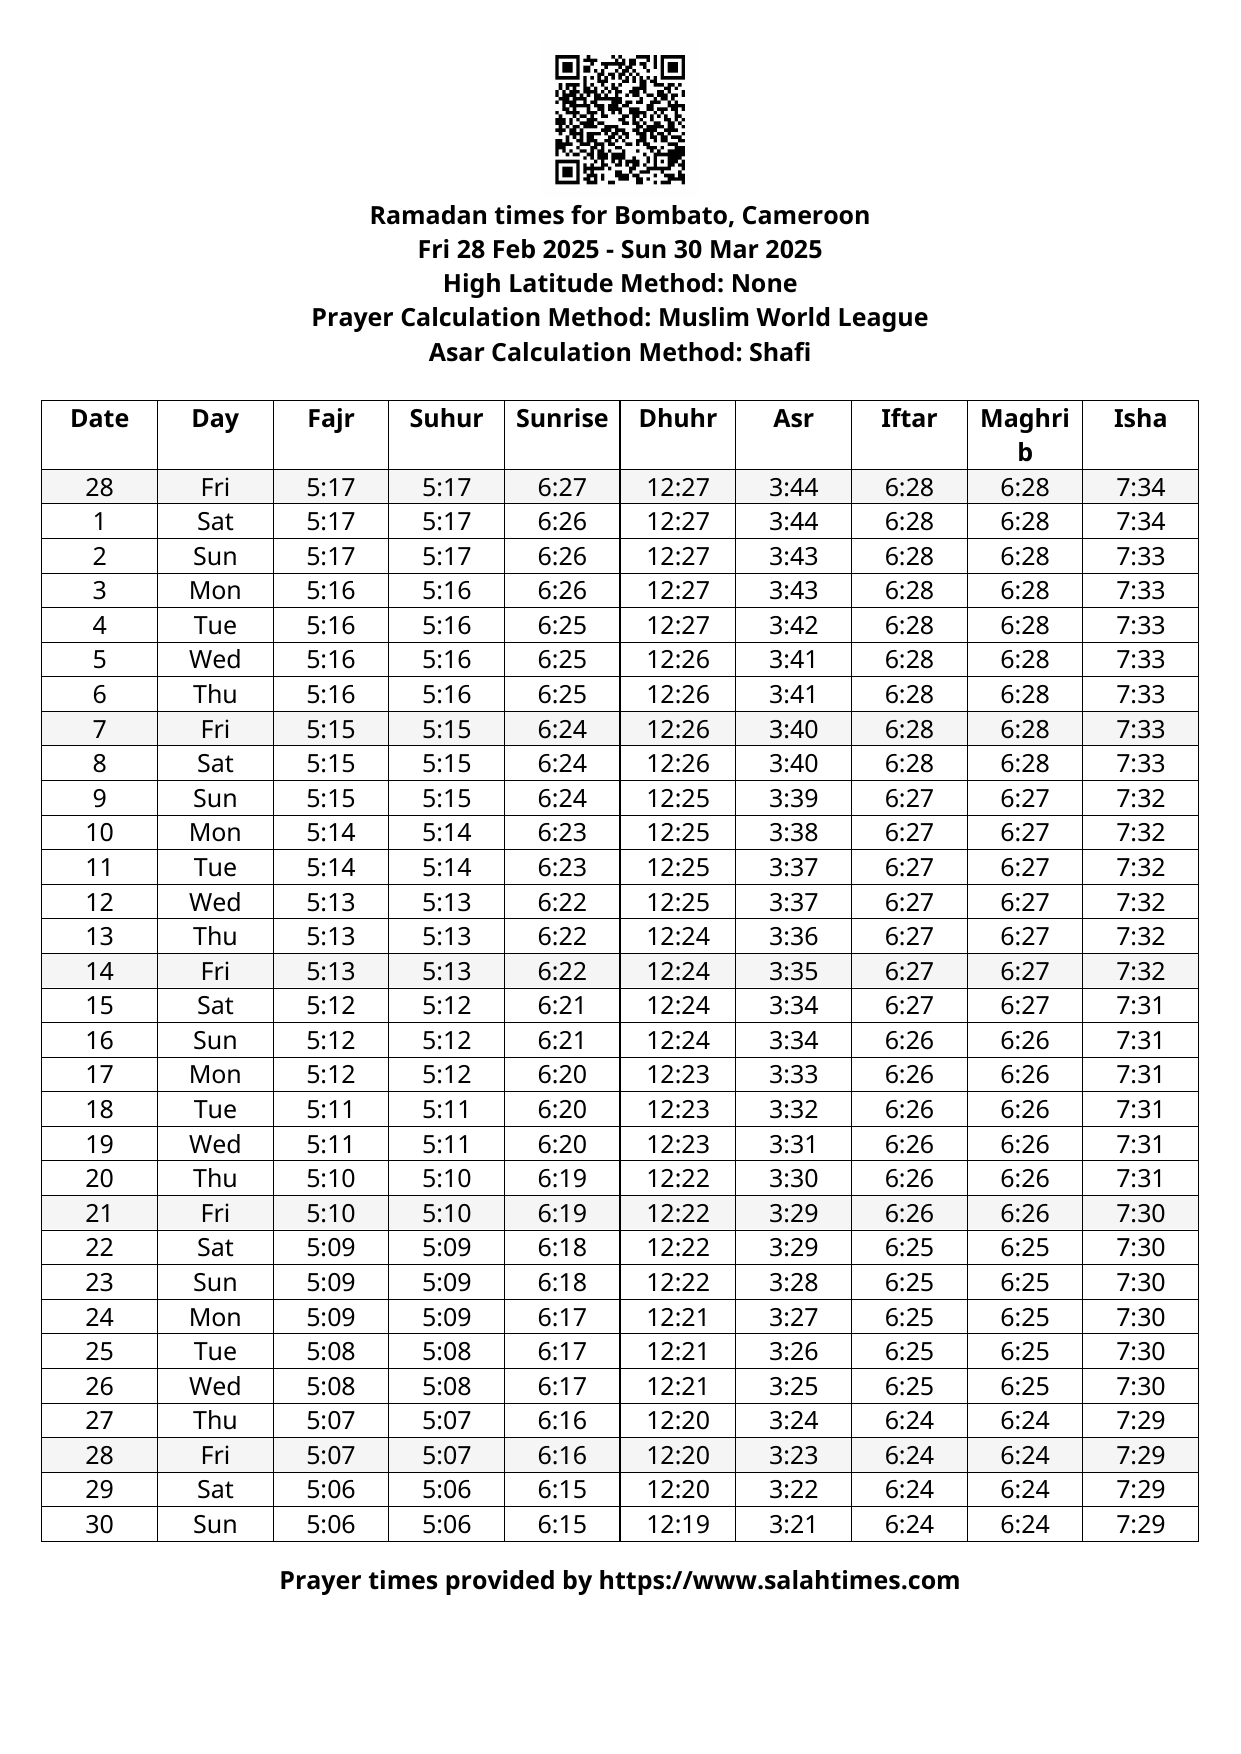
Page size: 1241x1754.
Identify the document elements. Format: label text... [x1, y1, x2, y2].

table_cell 12:25 [621, 781, 735, 814]
table_cell 6:27 [852, 816, 967, 849]
table_cell 6:27 [505, 470, 619, 503]
table_cell 5:11 [274, 1127, 388, 1160]
table_cell 6:24 [852, 1507, 967, 1541]
table_cell 12:26 [621, 712, 735, 745]
table_cell 12:20 [621, 1473, 735, 1506]
table_cell 5:12 [274, 1058, 388, 1091]
table_cell 6:15 [505, 1507, 619, 1541]
table_header Maghrib [968, 401, 1082, 469]
table_cell 12:25 [621, 885, 735, 918]
table_cell 5:08 [274, 1369, 388, 1402]
table_cell 6:23 [505, 816, 619, 849]
table_cell 5:14 [389, 816, 504, 849]
table_cell Thu [158, 677, 273, 711]
table_cell 7:33 [1083, 539, 1198, 572]
table_cell 3:44 [736, 470, 851, 503]
table_header Sunrise [505, 401, 619, 469]
table_cell 5:12 [389, 1058, 504, 1091]
table_cell Wed [158, 1369, 273, 1402]
table_cell Tue [158, 1334, 273, 1368]
table_cell 5:13 [274, 885, 388, 918]
table_cell 6:28 [968, 539, 1082, 572]
table_cell 5:17 [274, 470, 388, 503]
table_cell 5:15 [389, 746, 504, 780]
table_cell 5:13 [274, 919, 388, 953]
table_cell 5:07 [389, 1438, 504, 1472]
table_cell 5:10 [389, 1161, 504, 1195]
table_cell 14 [42, 954, 157, 987]
table_cell 7:31 [1083, 989, 1198, 1022]
table_cell 6:28 [852, 504, 967, 538]
text Fri 28 Feb 2025 - Sun 30 Mar 2025 [42, 232, 1198, 266]
table_cell 6:27 [968, 816, 1082, 849]
table_cell 5:13 [389, 885, 504, 918]
table_header Day [158, 401, 273, 469]
table_cell 6:26 [852, 1023, 967, 1057]
table_cell 6:26 [968, 1161, 1082, 1195]
table_cell 6:27 [968, 885, 1082, 918]
table_cell 6:17 [505, 1334, 619, 1368]
table_cell 12:22 [621, 1161, 735, 1195]
table_cell Sat [158, 504, 273, 538]
table_cell 6:27 [852, 989, 967, 1022]
table_cell 7:32 [1083, 954, 1198, 987]
table_cell 11 [42, 850, 157, 884]
table_cell 7:33 [1083, 643, 1198, 676]
table_cell 3:35 [736, 954, 851, 987]
table_cell Tue [158, 850, 273, 884]
table_cell 7:32 [1083, 781, 1198, 814]
table_cell Fri [158, 712, 273, 745]
table_cell 6:28 [968, 574, 1082, 607]
table_cell 6:27 [968, 850, 1082, 884]
table_cell 2 [42, 539, 157, 572]
table_cell 6:22 [505, 954, 619, 987]
table_cell 6:27 [968, 781, 1082, 814]
table_cell 3:32 [736, 1092, 851, 1126]
table_cell 6:28 [852, 712, 967, 745]
table_cell 6:17 [505, 1300, 619, 1333]
table_cell 29 [42, 1473, 157, 1506]
table_cell 6:26 [852, 1161, 967, 1195]
table_cell 6:21 [505, 989, 619, 1022]
text High Latitude Method: None [42, 266, 1198, 300]
table_cell Sat [158, 1473, 273, 1506]
table_cell 3:33 [736, 1058, 851, 1091]
table_cell 3 [42, 574, 157, 607]
table_cell 13 [42, 919, 157, 953]
table_cell 6:20 [505, 1058, 619, 1091]
table_header Dhuhr [621, 401, 735, 469]
table_cell 5:16 [274, 608, 388, 642]
table_cell 6:25 [968, 1369, 1082, 1402]
table_cell 28 [42, 1438, 157, 1472]
table_cell 5:16 [274, 677, 388, 711]
table_cell 12:26 [621, 643, 735, 676]
table_cell 3:38 [736, 816, 851, 849]
table_cell 6:24 [852, 1473, 967, 1506]
table_cell 26 [42, 1369, 157, 1402]
table_cell 7:30 [1083, 1196, 1198, 1229]
table_cell 6:27 [968, 989, 1082, 1022]
table_header Asr [736, 401, 851, 469]
table_cell 9 [42, 781, 157, 814]
table_cell 5:12 [274, 989, 388, 1022]
table_cell 5:16 [389, 608, 504, 642]
table_cell 6:25 [852, 1265, 967, 1299]
table_cell 12:26 [621, 677, 735, 711]
table_cell 6:24 [968, 1438, 1082, 1472]
table_cell 6:19 [505, 1196, 619, 1229]
table_cell 5:08 [389, 1334, 504, 1368]
table_cell 18 [42, 1092, 157, 1126]
table_cell 6:25 [852, 1300, 967, 1333]
table_cell 7:33 [1083, 574, 1198, 607]
table_cell 6 [42, 677, 157, 711]
table_cell 12:25 [621, 816, 735, 849]
table_cell 12:22 [621, 1231, 735, 1264]
table_cell Fri [158, 470, 273, 503]
table_cell 6:28 [852, 608, 967, 642]
table_cell Sun [158, 1265, 273, 1299]
table_cell 6:27 [852, 850, 967, 884]
table_cell 3:44 [736, 504, 851, 538]
table_cell 5:09 [274, 1231, 388, 1264]
table_cell 12:22 [621, 1196, 735, 1229]
table_cell 6:28 [968, 677, 1082, 711]
table_cell 6:27 [968, 954, 1082, 987]
table_cell 5:11 [389, 1127, 504, 1160]
table_cell 6:24 [968, 1507, 1082, 1541]
table_cell 6:24 [968, 1404, 1082, 1437]
table_cell 12:24 [621, 1023, 735, 1057]
table_cell 5:12 [274, 1023, 388, 1057]
table_cell 7:33 [1083, 712, 1198, 745]
picture [542, 41, 699, 198]
table_cell 6:28 [968, 470, 1082, 503]
table_cell 12:19 [621, 1507, 735, 1541]
table_cell 28 [42, 470, 157, 503]
table_cell 6:27 [852, 781, 967, 814]
table_cell 5:06 [274, 1507, 388, 1541]
table_cell 6:28 [852, 574, 967, 607]
table_cell 5:09 [389, 1231, 504, 1264]
table_header Iftar [852, 401, 967, 469]
table_cell 7:29 [1083, 1438, 1198, 1472]
table_cell 7:30 [1083, 1300, 1198, 1333]
table_cell 5:14 [274, 850, 388, 884]
table_cell Mon [158, 1300, 273, 1333]
table_cell 5:17 [274, 539, 388, 572]
table_cell 5:08 [389, 1369, 504, 1402]
table_cell 23 [42, 1265, 157, 1299]
table_cell 12:20 [621, 1404, 735, 1437]
table_cell 5:12 [389, 1023, 504, 1057]
table_cell 7:32 [1083, 919, 1198, 953]
table_cell 5:13 [389, 954, 504, 987]
table_cell 6:26 [852, 1196, 967, 1229]
table_cell 5:17 [389, 470, 504, 503]
table_cell 5:06 [274, 1473, 388, 1506]
table_cell 6:28 [852, 746, 967, 780]
table_cell 3:40 [736, 712, 851, 745]
table_cell 6:25 [505, 608, 619, 642]
table_cell 3:34 [736, 1023, 851, 1057]
table_cell 6:25 [968, 1300, 1082, 1333]
table_cell 24 [42, 1300, 157, 1333]
table_cell 4 [42, 608, 157, 642]
table_cell 6:28 [968, 608, 1082, 642]
table_cell 5 [42, 643, 157, 676]
table_cell 6:16 [505, 1438, 619, 1472]
table_cell 6:25 [852, 1334, 967, 1368]
table_cell 27 [42, 1404, 157, 1437]
table_cell 12:26 [621, 746, 735, 780]
table_cell 5:16 [274, 643, 388, 676]
table_cell 7:29 [1083, 1507, 1198, 1541]
table_cell 6:24 [505, 746, 619, 780]
table_cell 3:29 [736, 1231, 851, 1264]
table_cell 3:29 [736, 1196, 851, 1229]
table_cell 3:43 [736, 539, 851, 572]
table_cell 5:10 [274, 1161, 388, 1195]
table_cell Wed [158, 1127, 273, 1160]
table_cell 3:27 [736, 1300, 851, 1333]
table_cell 1 [42, 504, 157, 538]
table_cell Tue [158, 1092, 273, 1126]
table_cell Wed [158, 643, 273, 676]
table_cell 30 [42, 1507, 157, 1541]
table_cell Sun [158, 1507, 273, 1541]
table_cell 5:16 [389, 643, 504, 676]
table_cell 6:28 [852, 643, 967, 676]
table_cell 7:32 [1083, 885, 1198, 918]
table_cell 7:30 [1083, 1369, 1198, 1402]
table_cell 6:27 [852, 885, 967, 918]
table_cell 5:17 [389, 539, 504, 572]
table_cell 6:22 [505, 885, 619, 918]
table_cell 5:15 [274, 712, 388, 745]
table_cell 6:18 [505, 1231, 619, 1264]
table_cell 3:41 [736, 643, 851, 676]
table_cell 5:15 [274, 781, 388, 814]
table_cell 6:28 [968, 643, 1082, 676]
table_cell 6:26 [968, 1058, 1082, 1091]
table_cell 7:33 [1083, 746, 1198, 780]
table_cell 5:07 [274, 1404, 388, 1437]
text Ramadan times for Bombato, Cameroon [42, 198, 1198, 232]
table_cell 7:30 [1083, 1334, 1198, 1368]
table_cell 3:30 [736, 1161, 851, 1195]
table_cell 5:11 [389, 1092, 504, 1126]
table_cell 5:15 [274, 746, 388, 780]
table_cell 6:25 [505, 677, 619, 711]
table_cell 6:25 [852, 1231, 967, 1264]
table_cell 6:18 [505, 1265, 619, 1299]
table_cell 6:20 [505, 1127, 619, 1160]
table_cell 12:24 [621, 989, 735, 1022]
table_cell 7:31 [1083, 1161, 1198, 1195]
table_cell 5:09 [389, 1265, 504, 1299]
table_cell 12:27 [621, 574, 735, 607]
table_cell 3:24 [736, 1404, 851, 1437]
table_cell 12:21 [621, 1369, 735, 1402]
table_cell 7:31 [1083, 1023, 1198, 1057]
table_cell 6:17 [505, 1369, 619, 1402]
table_cell 5:06 [389, 1473, 504, 1506]
table_cell 19 [42, 1127, 157, 1160]
table_cell 5:12 [389, 989, 504, 1022]
table_cell 6:24 [505, 712, 619, 745]
table_cell 5:06 [389, 1507, 504, 1541]
table_cell Sun [158, 1023, 273, 1057]
table_cell 5:13 [274, 954, 388, 987]
table_cell 6:26 [505, 504, 619, 538]
table_cell 6:24 [505, 781, 619, 814]
table_cell 6:20 [505, 1092, 619, 1126]
table_cell 5:16 [389, 574, 504, 607]
table_header Isha [1083, 401, 1198, 469]
table_cell 6:24 [852, 1404, 967, 1437]
table_cell Sat [158, 989, 273, 1022]
table_cell Sun [158, 781, 273, 814]
table_cell 6:28 [852, 677, 967, 711]
table_cell 3:21 [736, 1507, 851, 1541]
table_cell 6:25 [505, 643, 619, 676]
table_cell Mon [158, 816, 273, 849]
table_cell 3:39 [736, 781, 851, 814]
table_cell 5:11 [274, 1092, 388, 1126]
table_cell Sat [158, 1231, 273, 1264]
table_cell 6:24 [852, 1438, 967, 1472]
table_cell 5:08 [274, 1334, 388, 1368]
table_cell Sun [158, 539, 273, 572]
table_cell 12:27 [621, 504, 735, 538]
table_cell 5:16 [274, 574, 388, 607]
table_cell 3:34 [736, 989, 851, 1022]
table_cell 6:15 [505, 1473, 619, 1506]
table_cell 3:31 [736, 1127, 851, 1160]
table_cell 5:16 [389, 677, 504, 711]
table_cell 6:25 [852, 1369, 967, 1402]
table_cell 12:24 [621, 919, 735, 953]
table_header Fajr [274, 401, 388, 469]
table_cell Tue [158, 608, 273, 642]
table_cell 3:25 [736, 1369, 851, 1402]
table_cell 6:28 [852, 539, 967, 572]
table_cell Mon [158, 574, 273, 607]
table_cell 22 [42, 1231, 157, 1264]
table_cell 5:09 [389, 1300, 504, 1333]
table_cell 6:26 [852, 1058, 967, 1091]
table_cell 3:22 [736, 1473, 851, 1506]
table_cell 7:30 [1083, 1231, 1198, 1264]
table_cell 5:14 [389, 850, 504, 884]
table_cell 3:37 [736, 850, 851, 884]
table_cell Fri [158, 954, 273, 987]
table_cell 6:16 [505, 1404, 619, 1437]
text Asar Calculation Method: Shafi [42, 334, 1198, 368]
table_cell 8 [42, 746, 157, 780]
table_cell 7 [42, 712, 157, 745]
table_cell 5:10 [389, 1196, 504, 1229]
table_cell Fri [158, 1438, 273, 1472]
table_cell 15 [42, 989, 157, 1022]
table_cell 7:33 [1083, 608, 1198, 642]
table_cell 5:07 [389, 1404, 504, 1437]
table_cell 6:26 [505, 539, 619, 572]
table_cell 7:33 [1083, 677, 1198, 711]
table_cell 3:36 [736, 919, 851, 953]
table_cell 6:28 [852, 470, 967, 503]
table_cell 12:23 [621, 1092, 735, 1126]
table_cell 12:27 [621, 470, 735, 503]
table_cell 16 [42, 1023, 157, 1057]
table_cell Fri [158, 1196, 273, 1229]
table_cell 12:27 [621, 608, 735, 642]
table_cell 12:21 [621, 1334, 735, 1368]
table_cell 5:15 [389, 712, 504, 745]
table_cell 12:23 [621, 1058, 735, 1091]
table_cell 12:21 [621, 1300, 735, 1333]
table_cell 5:09 [274, 1265, 388, 1299]
table_cell 5:14 [274, 816, 388, 849]
table_cell 6:27 [968, 919, 1082, 953]
table_cell 3:41 [736, 677, 851, 711]
table_cell 6:24 [968, 1473, 1082, 1506]
table_cell 12:24 [621, 954, 735, 987]
table_cell Thu [158, 919, 273, 953]
table_cell 7:34 [1083, 504, 1198, 538]
table_cell 5:09 [274, 1300, 388, 1333]
table_cell Sat [158, 746, 273, 780]
table_cell 6:25 [968, 1334, 1082, 1368]
table_cell 5:17 [389, 504, 504, 538]
table_cell 5:07 [274, 1438, 388, 1472]
table_cell 7:34 [1083, 470, 1198, 503]
table_cell 6:26 [505, 574, 619, 607]
table_cell 25 [42, 1334, 157, 1368]
table_cell 6:28 [968, 504, 1082, 538]
text Prayer Calculation Method: Muslim World League [42, 300, 1198, 334]
table_cell 6:26 [852, 1092, 967, 1126]
table_cell 6:26 [968, 1196, 1082, 1229]
table_cell 3:23 [736, 1438, 851, 1472]
table_cell 7:29 [1083, 1473, 1198, 1506]
table_cell Mon [158, 1058, 273, 1091]
table_cell 7:31 [1083, 1058, 1198, 1091]
table_cell 12 [42, 885, 157, 918]
table_cell 6:25 [968, 1231, 1082, 1264]
table_cell 6:26 [968, 1092, 1082, 1126]
table_cell 3:43 [736, 574, 851, 607]
table_cell 6:19 [505, 1161, 619, 1195]
table_cell 5:10 [274, 1196, 388, 1229]
table_cell 6:26 [852, 1127, 967, 1160]
table_cell 21 [42, 1196, 157, 1229]
table_cell 7:30 [1083, 1265, 1198, 1299]
table_cell 7:31 [1083, 1092, 1198, 1126]
table_cell 10 [42, 816, 157, 849]
table_cell 6:28 [968, 746, 1082, 780]
table_cell 7:32 [1083, 850, 1198, 884]
table_cell 6:23 [505, 850, 619, 884]
table_cell 6:26 [968, 1023, 1082, 1057]
table_cell 7:29 [1083, 1404, 1198, 1437]
table_cell Wed [158, 885, 273, 918]
table_cell 12:27 [621, 539, 735, 572]
table_cell 6:26 [968, 1127, 1082, 1160]
text Prayer times provided by https://www.salahtimes.com [42, 1563, 1198, 1597]
table_cell 5:15 [389, 781, 504, 814]
table_cell 5:17 [274, 504, 388, 538]
table_cell 7:31 [1083, 1127, 1198, 1160]
table_cell 5:13 [389, 919, 504, 953]
table_cell 6:27 [852, 919, 967, 953]
table_cell 6:28 [968, 712, 1082, 745]
table_cell 7:32 [1083, 816, 1198, 849]
table_cell 6:25 [968, 1265, 1082, 1299]
table_cell 12:22 [621, 1265, 735, 1299]
table_cell Thu [158, 1161, 273, 1195]
table_cell 3:37 [736, 885, 851, 918]
table_cell 20 [42, 1161, 157, 1195]
table_cell 17 [42, 1058, 157, 1091]
table_cell 3:26 [736, 1334, 851, 1368]
table_cell 12:23 [621, 1127, 735, 1160]
table_cell 6:22 [505, 919, 619, 953]
table_cell 3:28 [736, 1265, 851, 1299]
table_header Suhur [389, 401, 504, 469]
table_cell 3:42 [736, 608, 851, 642]
table_header Date [42, 401, 157, 469]
table_cell 6:21 [505, 1023, 619, 1057]
table_cell 12:25 [621, 850, 735, 884]
table_cell Thu [158, 1404, 273, 1437]
table_cell 12:20 [621, 1438, 735, 1472]
table_cell 6:27 [852, 954, 967, 987]
table_cell 3:40 [736, 746, 851, 780]
